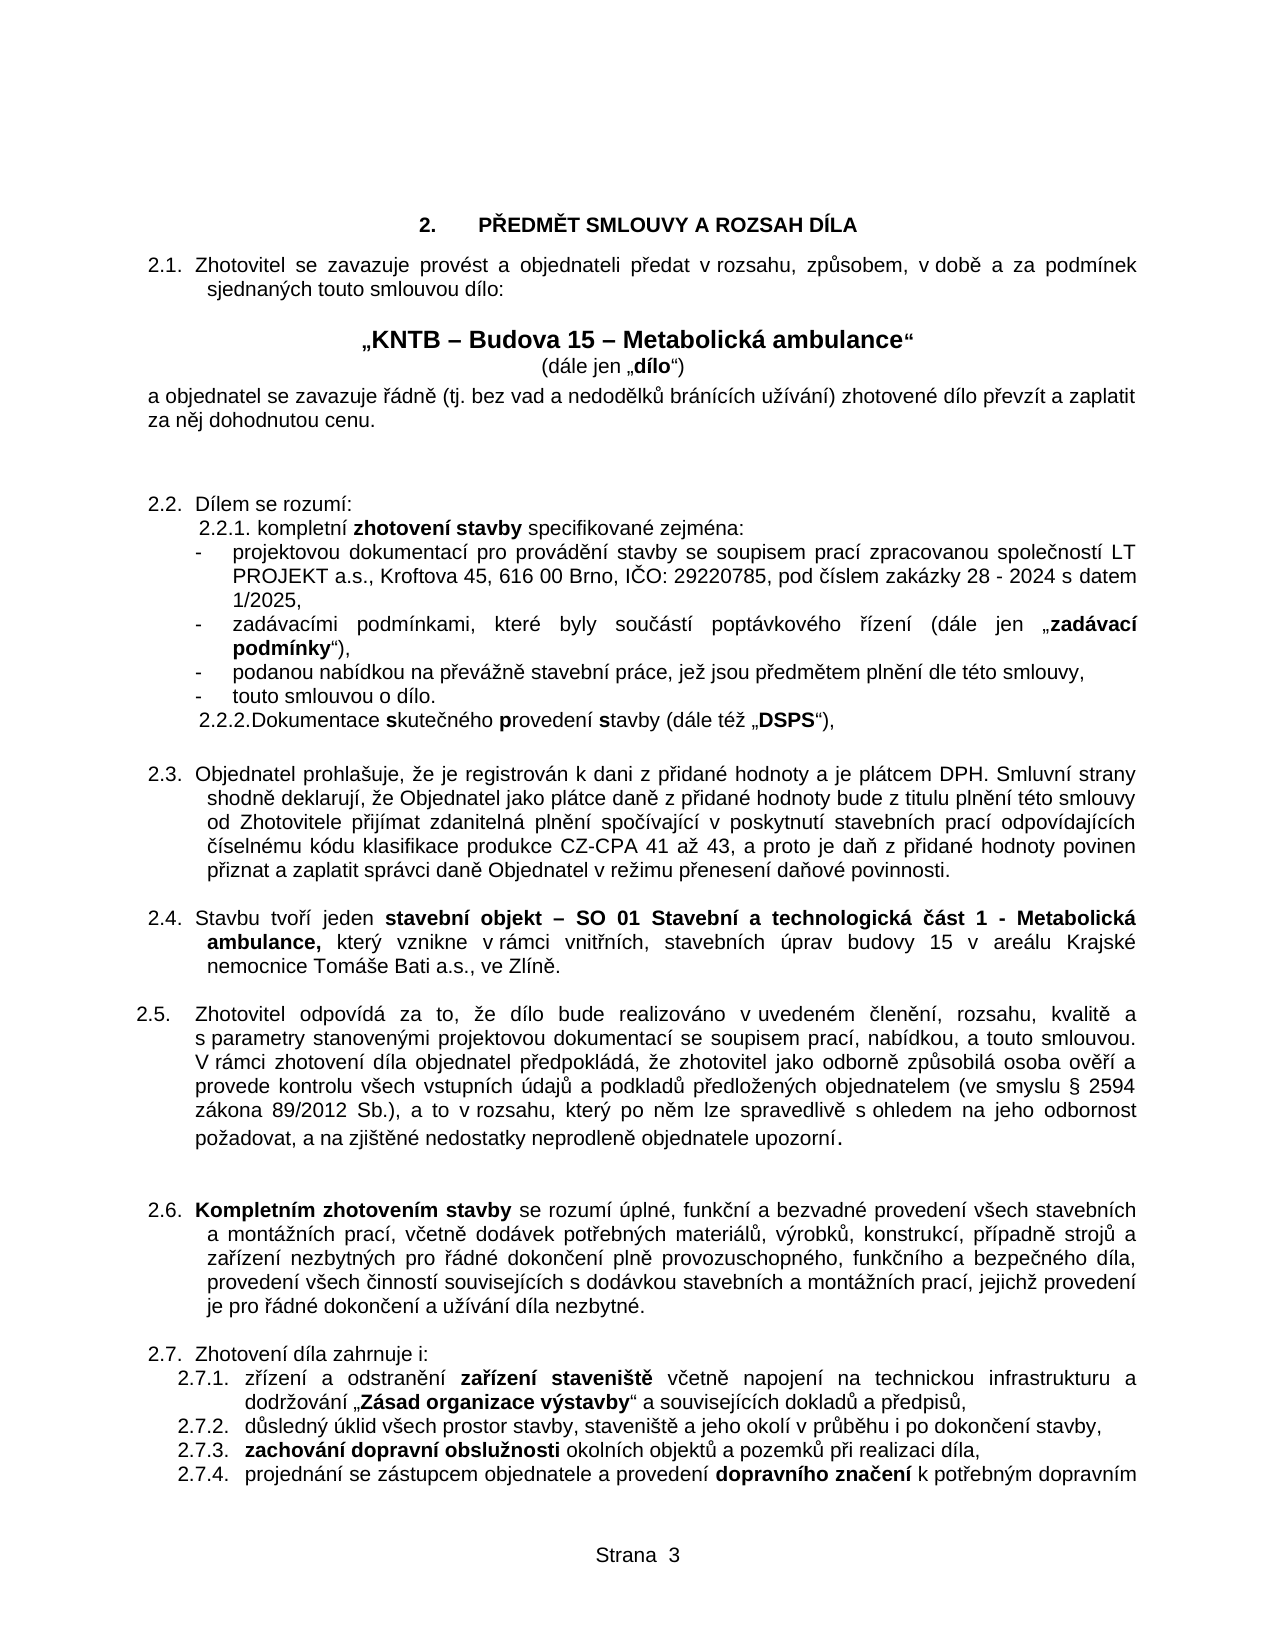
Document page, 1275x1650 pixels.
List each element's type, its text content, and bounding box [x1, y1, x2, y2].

list Objednatel prohlašuje, že je registrován k dani z přidané hodnoty a je plátcem DPH. Smluvní strany shodně deklarují, že Objednatel jako plátce daně z přidané hodnoty bude z titulu plnění této smlouvy od Zhotovitele přijímat zdanitelná plnění spočívající v poskytnutí stavebních prací odpovídajících číselnému kódu klasifikace produkce CZ-CPA 41 až 43, a proto je daň z přidané hodnoty povinen přiznat a zaplatit správci daně Objednatel v režimu přenesení daňové povinnosti. [148, 762, 1137, 882]
list Kompletním zhotovením stavby se rozumí úplné, funkční a bezvadné provedení všech stavebních a montážních prací, včetně dodávek potřebných materiálů, výrobků, konstrukcí, případně strojů a zařízení nezbytných pro řádné dokončení plně provozuschopného, funkčního a bezpečného díla, provedení všech činností souvisejících s dodávkou stavebních a montážních prací, jejichž provedení je pro řádné dokončení a užívání díla nezbytné. [148, 1198, 1137, 1318]
list touto smlouvou o dílo. [195, 684, 1137, 708]
list Zhotovitel odpovídá za to, že dílo bude realizováno v uvedeném členění, rozsahu, kvalitě a s parametry stanovenými projektovou dokumentací se soupisem prací, nabídkou, a touto smlouvou. V rámci zhotovení díla objednatel předpokládá, že zhotovitel jako odborně způsobilá osoba ověří a provede kontrolu všech vstupních údajů a podkladů předložených objednatelem (ve smyslu § 2594 zákona 89/2012 Sb.), a to v rozsahu, který po něm lze spravedlivě s ohledem na jeho odbornost požadovat, a na zjištěné nedostatky neprodleně objednatele upozorní. [136, 1002, 1137, 1150]
list kompletní zhotovení stavby specifikované zejména: [199, 516, 1137, 540]
text „KNTB – Budova 15 – Metabolická ambulance“ [148, 325, 1127, 354]
list podanou nabídkou na převážně stavební práce, jež jsou předmětem plnění dle této smlouvy, [195, 660, 1137, 684]
text a objednatel se zavazuje řádně (tj. bez vad a nedodělků bránících užívání) zhotovené dílo převzít a zaplatit za něj dohodnutou cenu. [148, 384, 1137, 432]
list Dokumentace skutečného provedení stavby (dále též „DSPS“), [199, 708, 1137, 732]
list důsledný úklid všech prostor stavby, staveniště a jeho okolí v průběhu i po dokončení stavby, [177, 1414, 1137, 1438]
list projektovou dokumentací pro provádění stavby se soupisem prací zpracovanou společností LT PROJEKT a.s., Kroftova 45, 616 00 Brno, IČO: 29220785, pod číslem zakázky 28 - 2024 s datem 1/2025, [195, 540, 1137, 612]
list Dílem se rozumí: [148, 492, 1137, 516]
text (dále jen „dílo“) [89, 354, 1137, 378]
list Zhotovení díla zahrnuje i: [148, 1342, 1137, 1366]
list Stavbu tvoří jeden stavební objekt – SO 01 Stavební a technologická část 1 - Metabolická ambulance, který vznikne v rámci vnitřních, stavebních úprav budovy 15 v areálu Krajské nemocnice Tomáše Bati a.s., ve Zlíně. [148, 906, 1137, 978]
list PŘEDMĚT SMLOUVY A ROZSAH DÍLA [139, 212, 1137, 236]
list zadávacími podmínkami, které byly součástí poptávkového řízení (dále jen „zadávací podmínky“), [195, 612, 1137, 660]
list zachování dopravní obslužnosti okolních objektů a pozemků při realizaci díla, [177, 1438, 1137, 1462]
list Zhotovitel se zavazuje provést a objednateli předat v rozsahu, způsobem, v době a za podmínek sjednaných touto smlouvou dílo: [148, 253, 1137, 301]
list zřízení a odstranění zařízení staveniště včetně napojení na technickou infrastrukturu a dodržování „Zásad organizace výstavby“ a souvisejících dokladů a předpisů, [177, 1366, 1137, 1414]
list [177, 1462, 1137, 1486]
